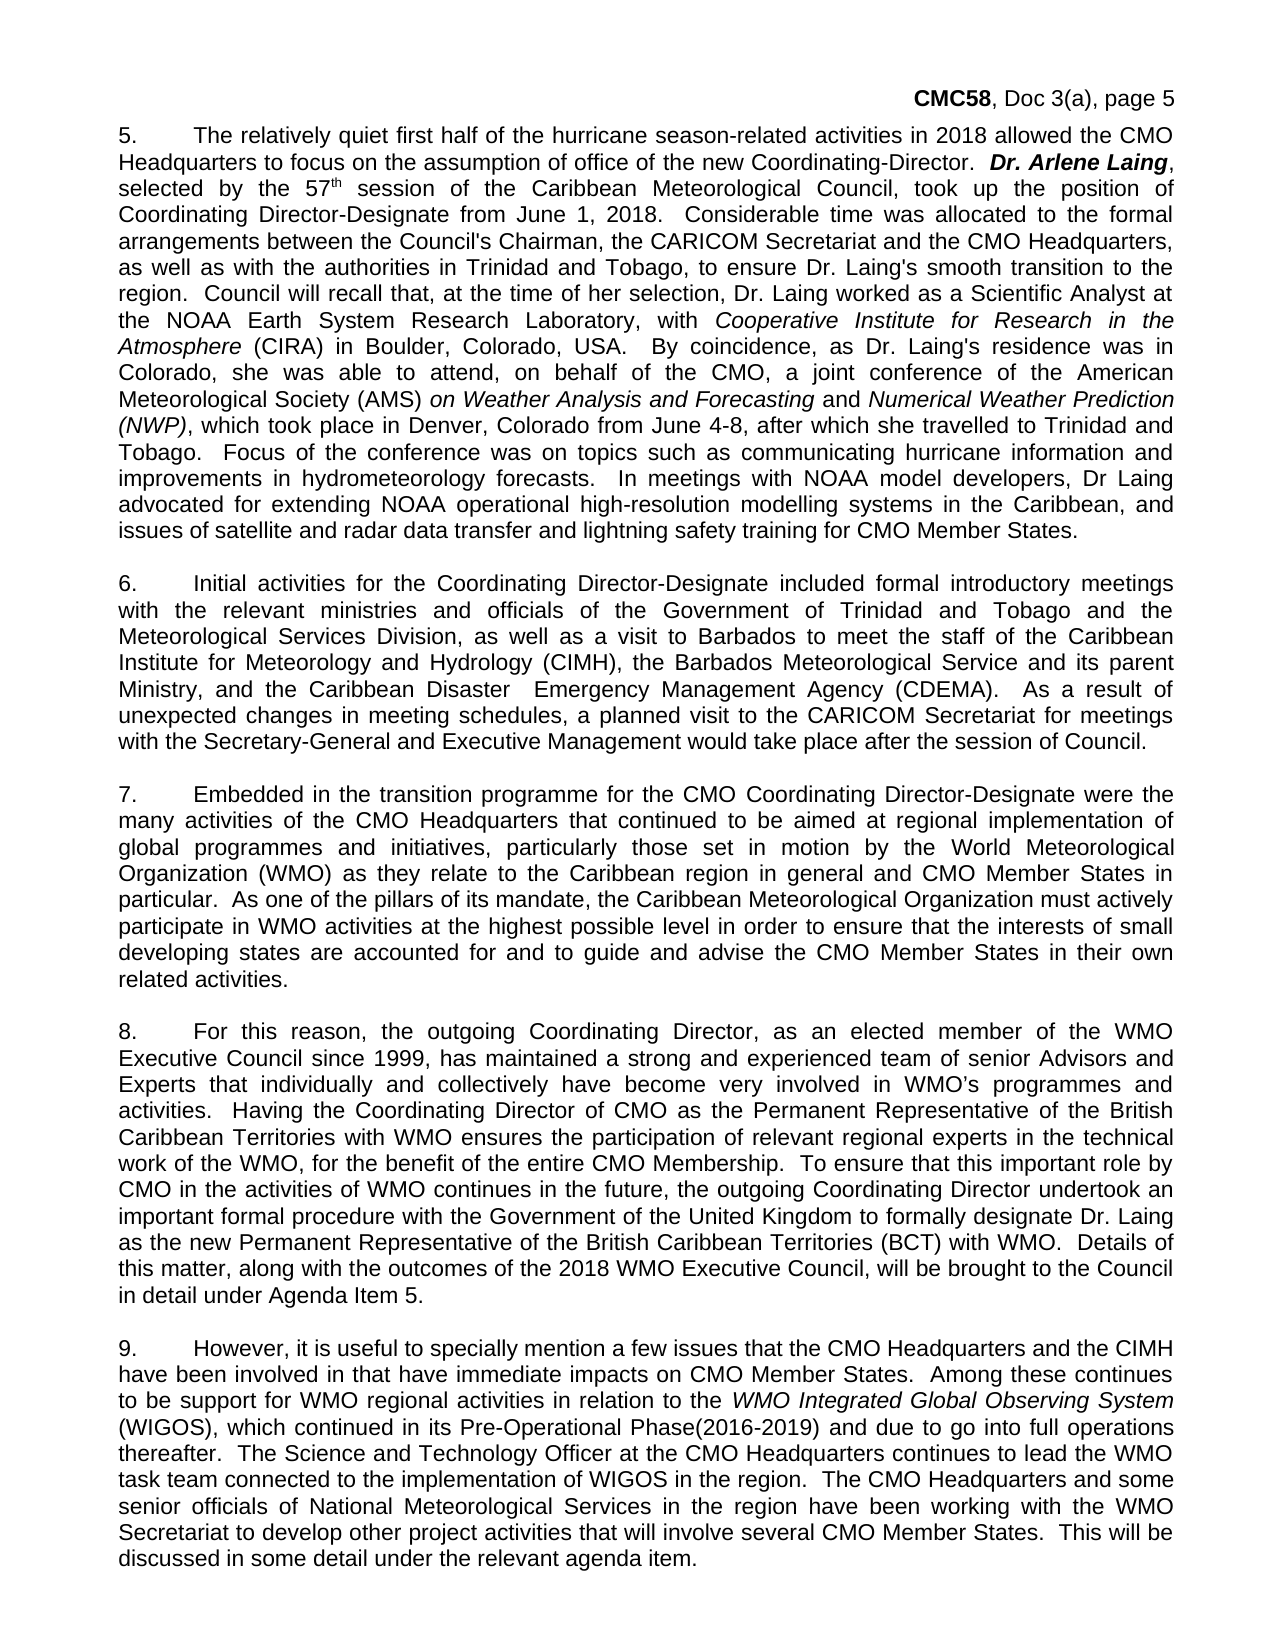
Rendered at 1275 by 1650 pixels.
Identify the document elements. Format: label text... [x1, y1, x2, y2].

text 9. However, it is useful to specially mention a few issues that the CMO Headquarters and the CIMH have been involved in that have immediate impacts on CMO Member States. Among these continues to be support for WMO regional activities in relation to the WMO Integrated Global Observing System (WIGOS), which continued in its Pre-Operational Phase(2016-2019) and due to go into full operations thereafter. The Science and Technology Officer at the CMO Headquarters continues to lead the WMO task team connected to the implementation of WIGOS in the region. The CMO Headquarters and some senior officials of National Meteorological Services in the region have been working with the WMO Secretariat to develop other project activities that will involve several CMO Member States. This will be discussed in some detail under the relevant agenda item. [118, 1334, 1174, 1572]
text 5. The relatively quiet first half of the hurricane season-related activities in 2018 allowed the CMO Headquarters to focus on the assumption of office of the new Coordinating-Director. Dr. Arlene Laing, selected by the 57th session of the Caribbean Meteorological Council, took up the position of Coordinating Director-Designate from June 1, 2018. Considerable time was allocated to the formal arrangements between the Council's Chairman, the CARICOM Secretariat and the CMO Headquarters, as well as with the authorities in Trinidad and Tobago, to ensure Dr. Laing's smooth transition to the region. Council will recall that, at the time of her selection, Dr. Laing worked as a Scientific Analyst at the NOAA Earth System Research Laboratory, with Cooperative Institute for Research in the Atmosphere (CIRA) in Boulder, Colorado, USA. By coincidence, as Dr. Laing's residence was in Colorado, she was able to attend, on behalf of the CMO, a joint conference of the American Meteorological Society (AMS) on Weather Analysis and Forecasting and Numerical Weather Prediction (NWP), which took place in Denver, Colorado from June 4-8, after which she travelled to Trinidad and Tobago. Focus of the conference was on topics such as communicating hurricane information and improvements in hydrometeorology forecasts. In meetings with NOAA model developers, Dr Laing advocated for extending NOAA operational high-resolution modelling systems in the Caribbean, and issues of satellite and radar data transfer and lightning safety training for CMO Member States. [118, 122, 1174, 544]
text 6. Initial activities for the Coordinating Director-Designate included formal introductory meetings with the relevant ministries and officials of the Government of Trinidad and Tobago and the Meteorological Services Division, as well as a visit to Barbados to meet the staff of the Caribbean Institute for Meteorology and Hydrology (CIMH), the Barbados Meteorological Service and its parent Ministry, and the Caribbean Disaster Emergency Management Agency (CDEMA). As a result of unexpected changes in meeting schedules, a planned visit to the CARICOM Secretariat for meetings with the Secretary-General and Executive Management would take place after the session of Council. [118, 570, 1174, 755]
text 8. For this reason, the outgoing Coordinating Director, as an elected member of the WMO Executive Council since 1999, has maintained a strong and experienced team of senior Advisors and Experts that individually and collectively have become very involved in WMO’s programmes and activities. Having the Coordinating Director of CMO as the Permanent Representative of the British Caribbean Territories with WMO ensures the participation of relevant regional experts in the technical work of the WMO, for the benefit of the entire CMO Membership. To ensure that this important role by CMO in the activities of WMO continues in the future, the outgoing Coordinating Director undertook an important formal procedure with the Government of the United Kingdom to formally designate Dr. Laing as the new Permanent Representative of the British Caribbean Territories (BCT) with WMO. Details of this matter, along with the outcomes of the 2018 WMO Executive Council, will be brought to the Council in detail under Agenda Item 5. [118, 1018, 1174, 1308]
text 7. Embedded in the transition programme for the CMO Coordinating Director-Designate were the many activities of the CMO Headquarters that continued to be aimed at regional implementation of global programmes and initiatives, particularly those set in motion by the World Meteorological Organization (WMO) as they relate to the Caribbean region in general and CMO Member States in particular. As one of the pillars of its mandate, the Caribbean Meteorological Organization must actively participate in WMO activities at the highest possible level in order to ensure that the interests of small developing states are accounted for and to guide and advise the CMO Member States in their own related activities. [118, 781, 1174, 992]
